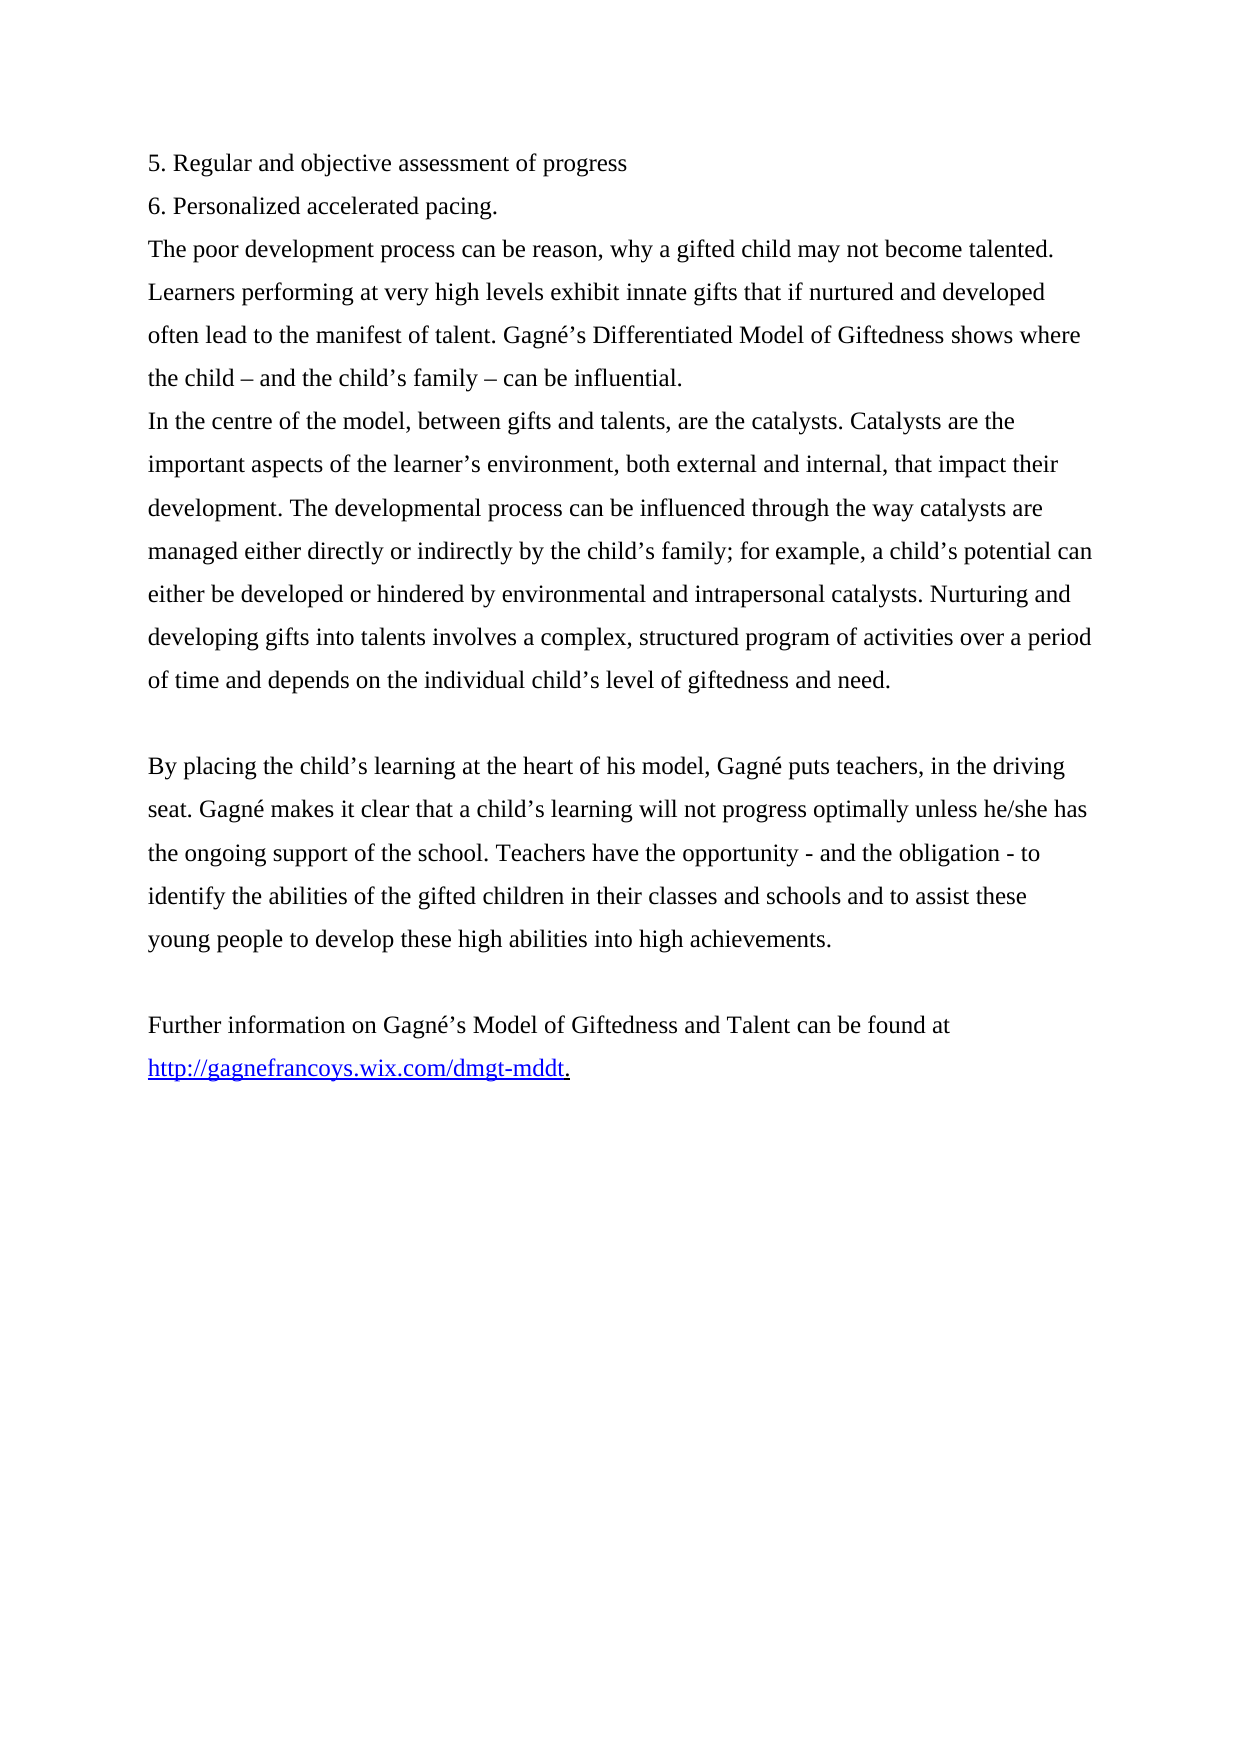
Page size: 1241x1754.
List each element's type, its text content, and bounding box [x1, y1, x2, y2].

text In the centre of the model, between gifts and talents, are the catalysts. Catalysts are the important aspects of the learner’s environment, both external and internal, that impact their development. The developmental process can be influenced through the way catalysts are managed either directly or indirectly by the child’s family; for example, a child’s potential can either be developed or hindered by environmental and intrapersonal catalysts. Nurturing and developing gifts into talents involves a complex, structured program of activities over a period of time and depends on the individual child’s level of giftedness and need. [148, 406, 1093, 694]
text The poor development process can be reason, why a gifted child may not become talented. Learners performing at very high levels exhibit innate gifts that if nurtured and developed often lead to the manifest of talent. Gagné’s Differentiated Model of Giftedness shows where the child – and the child’s family – can be influential. [148, 234, 1093, 392]
text 6. Personalized accelerated pacing. [148, 191, 1093, 219]
text 5. Regular and objective assessment of progress [148, 148, 1093, 176]
text Further information on Gagné’s Model of Giftedness and Talent can be found at http://gagnefrancoys.wix.com/dmgt-mddt. [148, 1010, 1093, 1082]
text By placing the child’s learning at the heart of his model, Gagné puts teachers, in the driving seat. Gagné makes it clear that a child’s learning will not progress optimally unless he/she has the ongoing support of the school. Teachers have the opportunity - and the obligation - to identify the abilities of the gifted children in their classes and schools and to assist these young people to develop these high abilities into high achievements. [148, 751, 1093, 953]
